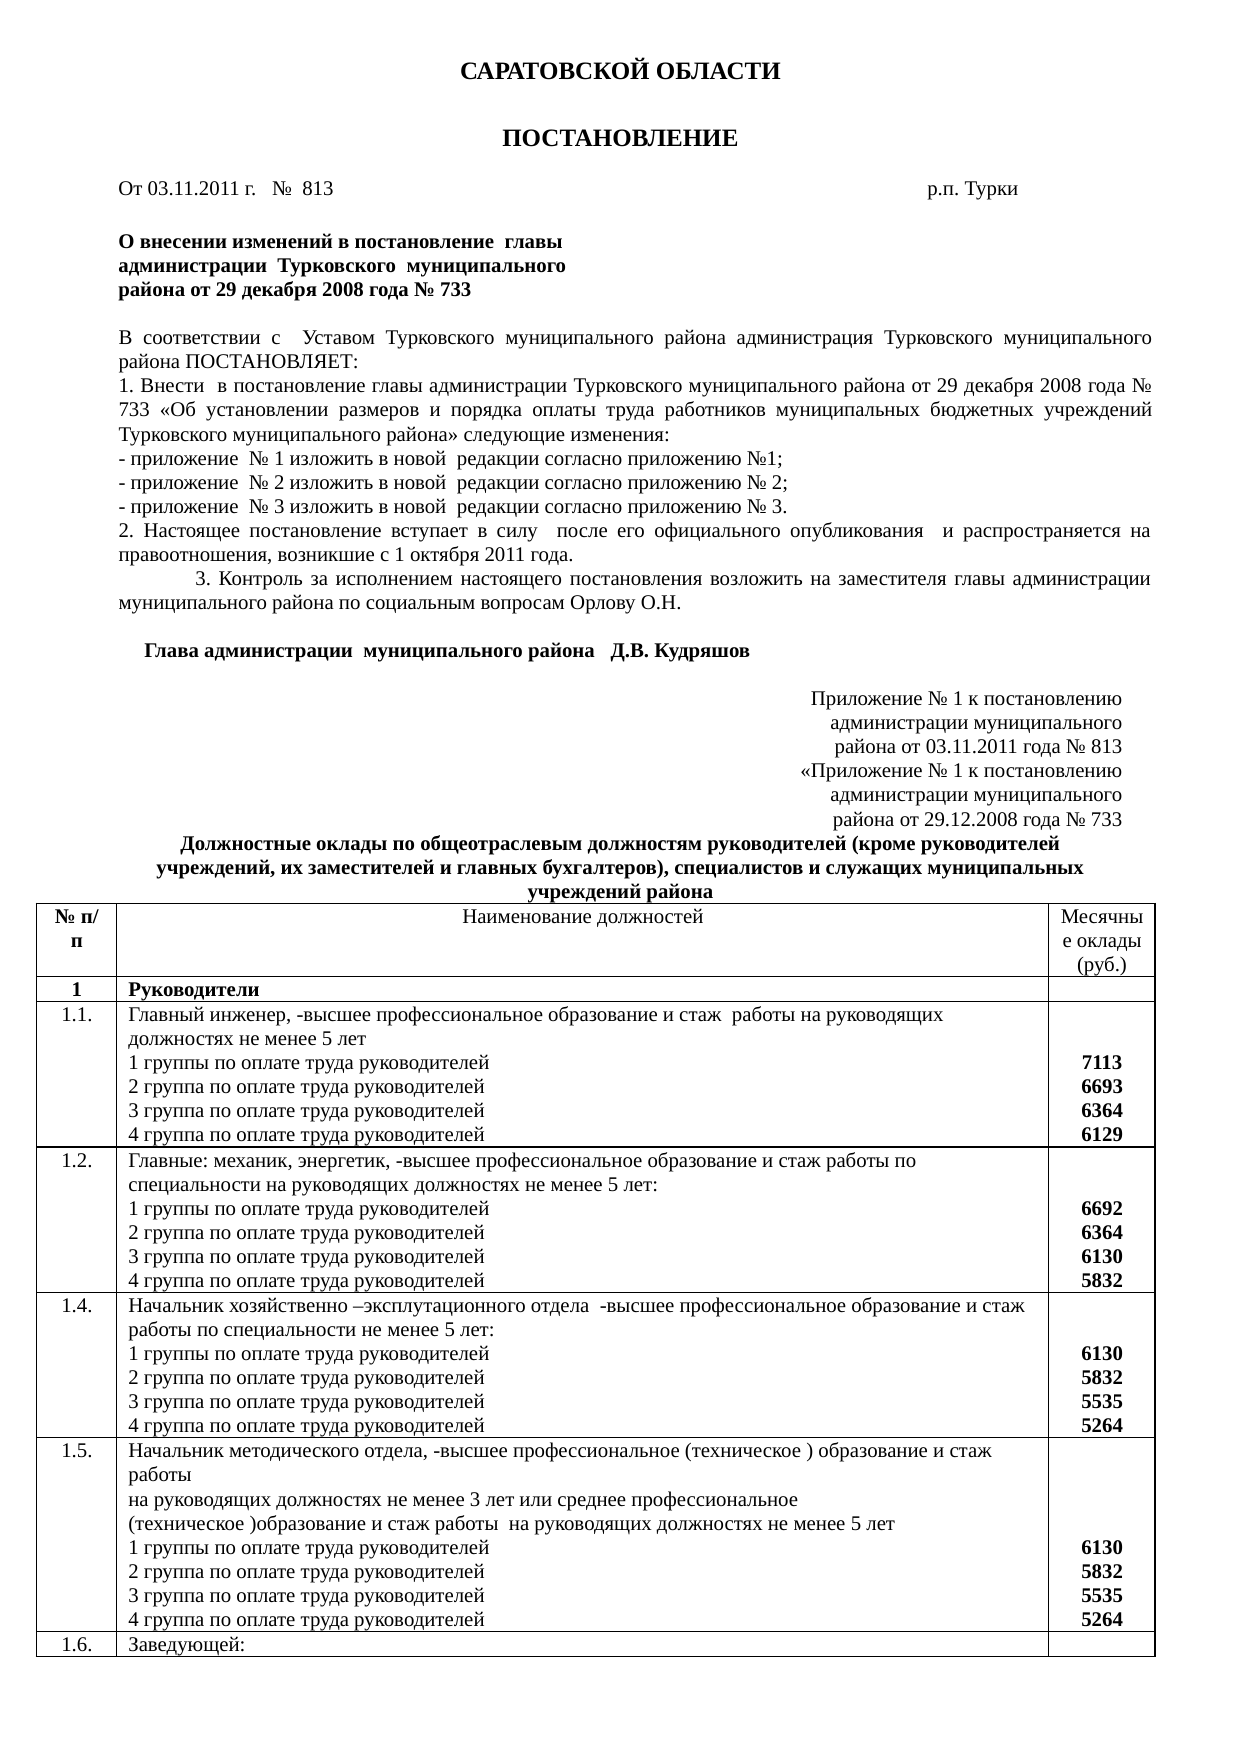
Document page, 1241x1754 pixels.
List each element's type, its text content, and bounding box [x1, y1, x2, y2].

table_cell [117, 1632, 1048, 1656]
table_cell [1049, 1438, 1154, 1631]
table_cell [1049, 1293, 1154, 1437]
text администрации муниципального [487, 710, 1122, 734]
text О внесении изменений в постановление главы [118, 229, 1122, 253]
text Должностные оклады по общеотраслевым должностям руководителей (кроме руководителей учреждений, их заместителей и главных бухгалтеров), специалистов и служащих муниципальных учреждений района [118, 831, 1122, 903]
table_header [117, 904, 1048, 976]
text Приложение № 1 к постановлению [487, 686, 1122, 710]
subtitle ПОСТАНОВЛЕНИЕ [118, 123, 1122, 152]
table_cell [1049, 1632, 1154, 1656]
text района от 29.12.2008 года № 733 [487, 806, 1122, 831]
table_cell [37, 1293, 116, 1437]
text - приложение № 3 изложить в новой редакции согласно приложению № 3. [118, 494, 1153, 518]
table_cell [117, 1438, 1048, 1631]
text От 03.11.2011 г. № 813 р.п. Турки [118, 176, 1122, 200]
text САРАТОВСКОЙ ОБЛАСТИ [118, 56, 1122, 85]
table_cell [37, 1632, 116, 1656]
text администрации Турковского муниципального [118, 253, 1122, 277]
text - приложение № 1 изложить в новой редакции согласно приложению №1; [118, 446, 1153, 469]
text - приложение № 2 изложить в новой редакции согласно приложению № 2; [118, 469, 1153, 494]
text 3. Контроль за исполнением настоящего постановления возложить на заместителя главы администрации муниципального района по социальным вопросам Орлову О.Н. [118, 566, 1153, 614]
text Глава администрации муниципального района Д.В. Кудряшов [118, 638, 1122, 662]
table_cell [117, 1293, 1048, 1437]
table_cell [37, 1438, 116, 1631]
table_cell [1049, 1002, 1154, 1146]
text В соответствии с Уставом Турковского муниципального района администрация Турковского муниципального района ПОСТАНОВЛЯЕТ: [118, 325, 1153, 373]
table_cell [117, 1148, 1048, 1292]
text 1. Внести в постановление главы администрации Турковского муниципального района от 29 декабря 2008 года № 733 «Об установлении размеров и порядка оплаты труда работников муниципальных бюджетных учреждений Турковского муниципального района» следующие изменения: [118, 373, 1153, 446]
text администрации муниципального [487, 782, 1122, 806]
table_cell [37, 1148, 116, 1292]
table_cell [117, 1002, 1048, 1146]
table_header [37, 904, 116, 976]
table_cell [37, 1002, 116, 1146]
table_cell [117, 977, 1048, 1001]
text 2. Настоящее постановление вступает в силу после его официального опубликования и распространяется на правоотношения, возникшие с 1 октября 2011 года. [118, 518, 1153, 566]
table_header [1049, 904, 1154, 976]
text района от 03.11.2011 года № 813 [487, 734, 1122, 758]
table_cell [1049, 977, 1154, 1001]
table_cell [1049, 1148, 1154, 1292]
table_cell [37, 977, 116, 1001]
text района от 29 декабря 2008 года № 733 [118, 277, 1122, 301]
text «Приложение № 1 к постановлению [487, 758, 1122, 782]
